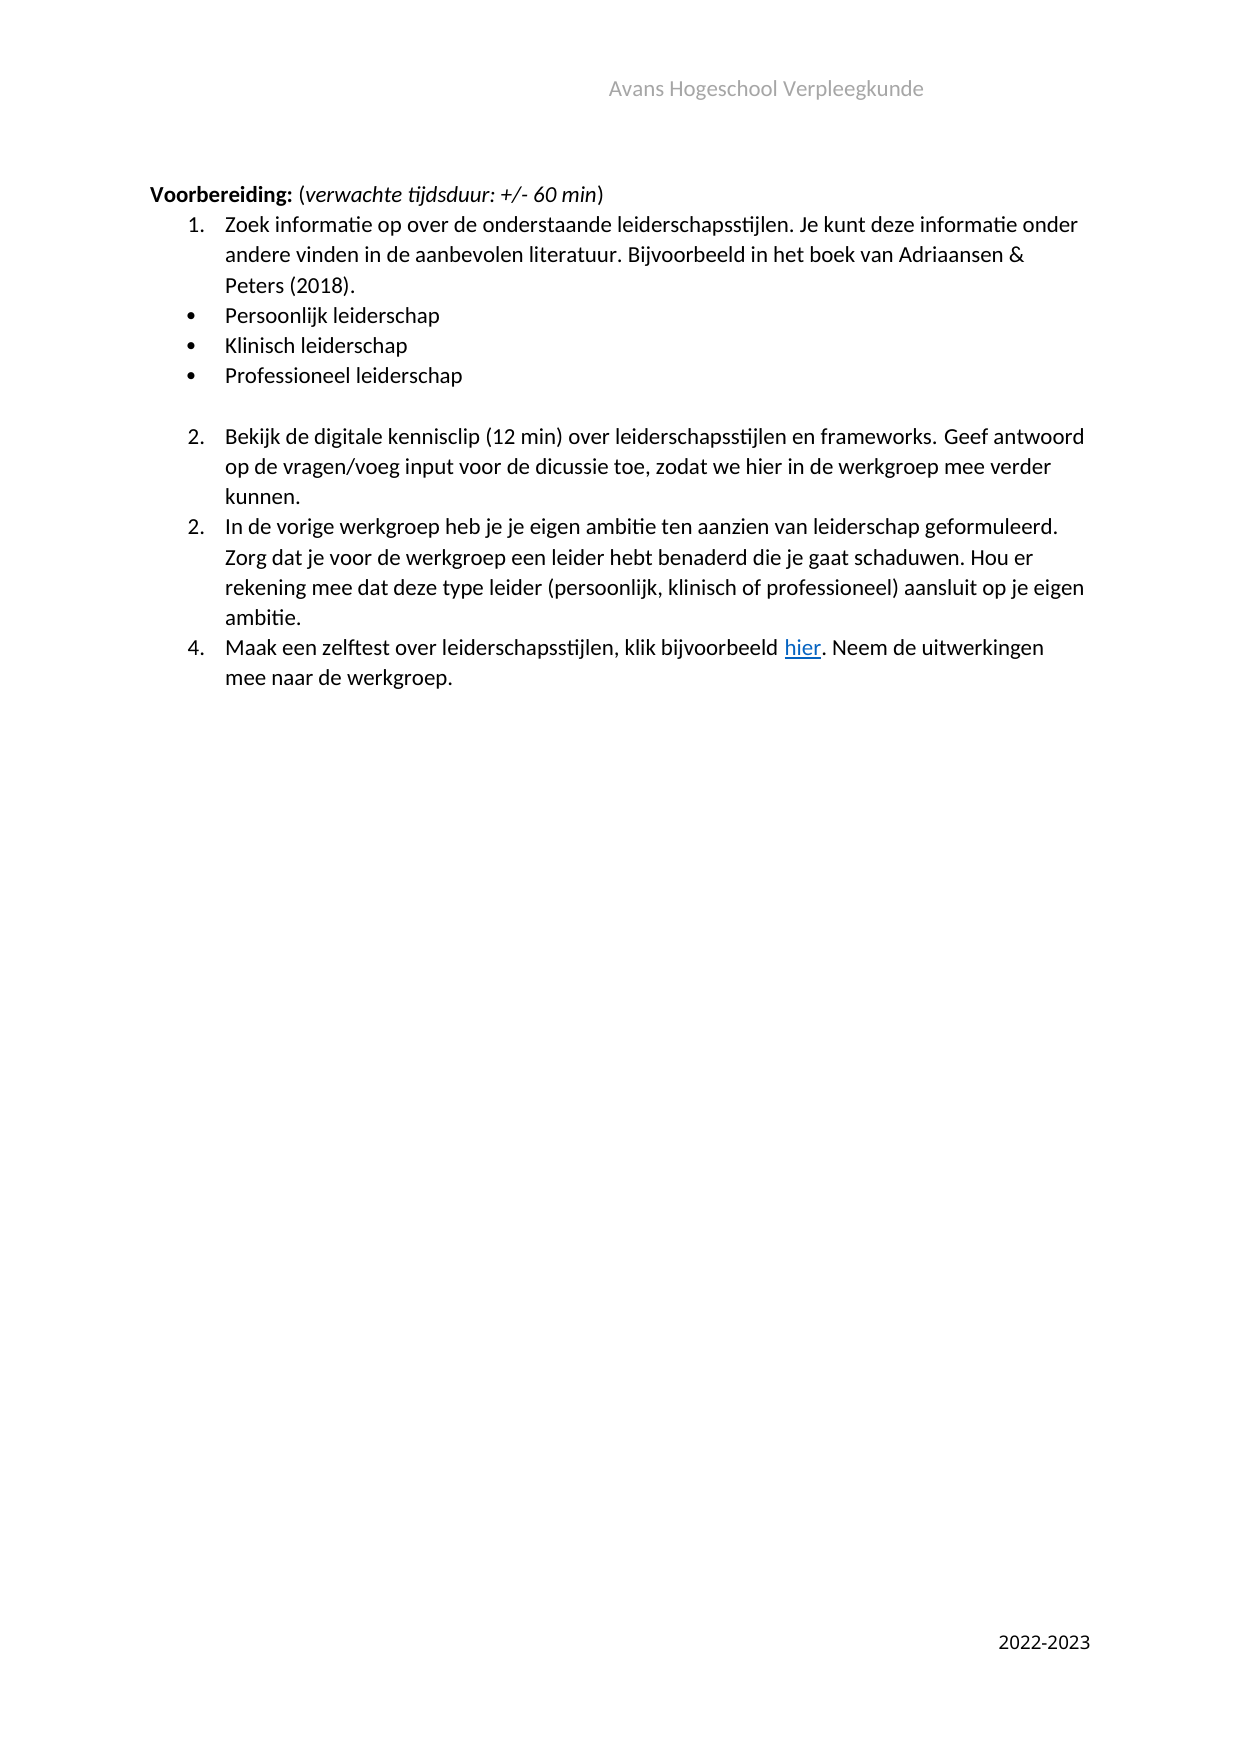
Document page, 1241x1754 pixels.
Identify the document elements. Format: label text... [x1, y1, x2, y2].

text Voorbereiding: (verwachte tijdsduur: +/- 60 min) [150, 180, 1090, 208]
list Zoek informatie op over de onderstaande leiderschapsstijlen. Je kunt deze informatie onder andere vinden in de aanbevolen literatuur. Bijvoorbeeld in het boek van Adriaansen & Peters (2018). [187, 210, 1090, 299]
list In de vorige werkgroep heb je je eigen ambitie ten aanzien van leiderschap geformuleerd. Zorg dat je voor de werkgroep een leider hebt benaderd die je gaat schaduwen. Hou er rekening mee dat deze type leider (persoonlijk, klinisch of professioneel) aansluit op je eigen ambitie. [187, 512, 1090, 631]
list Persoonlijk leiderschap [187, 301, 1090, 329]
list Klinisch leiderschap [187, 331, 1090, 359]
list Maak een zelftest over leiderschapsstijlen, klik bijvoorbeeld hier. Neem de uitwerkingen mee naar de werkgroep. [187, 633, 1090, 692]
list Professioneel leiderschap [187, 361, 1090, 389]
list Bekijk de digitale kennisclip (12 min) over leiderschapsstijlen en frameworks. Geef antwoord op de vragen/voeg input voor de dicussie toe, zodat we hier in de werkgroep mee verder kunnen. [187, 422, 1090, 510]
